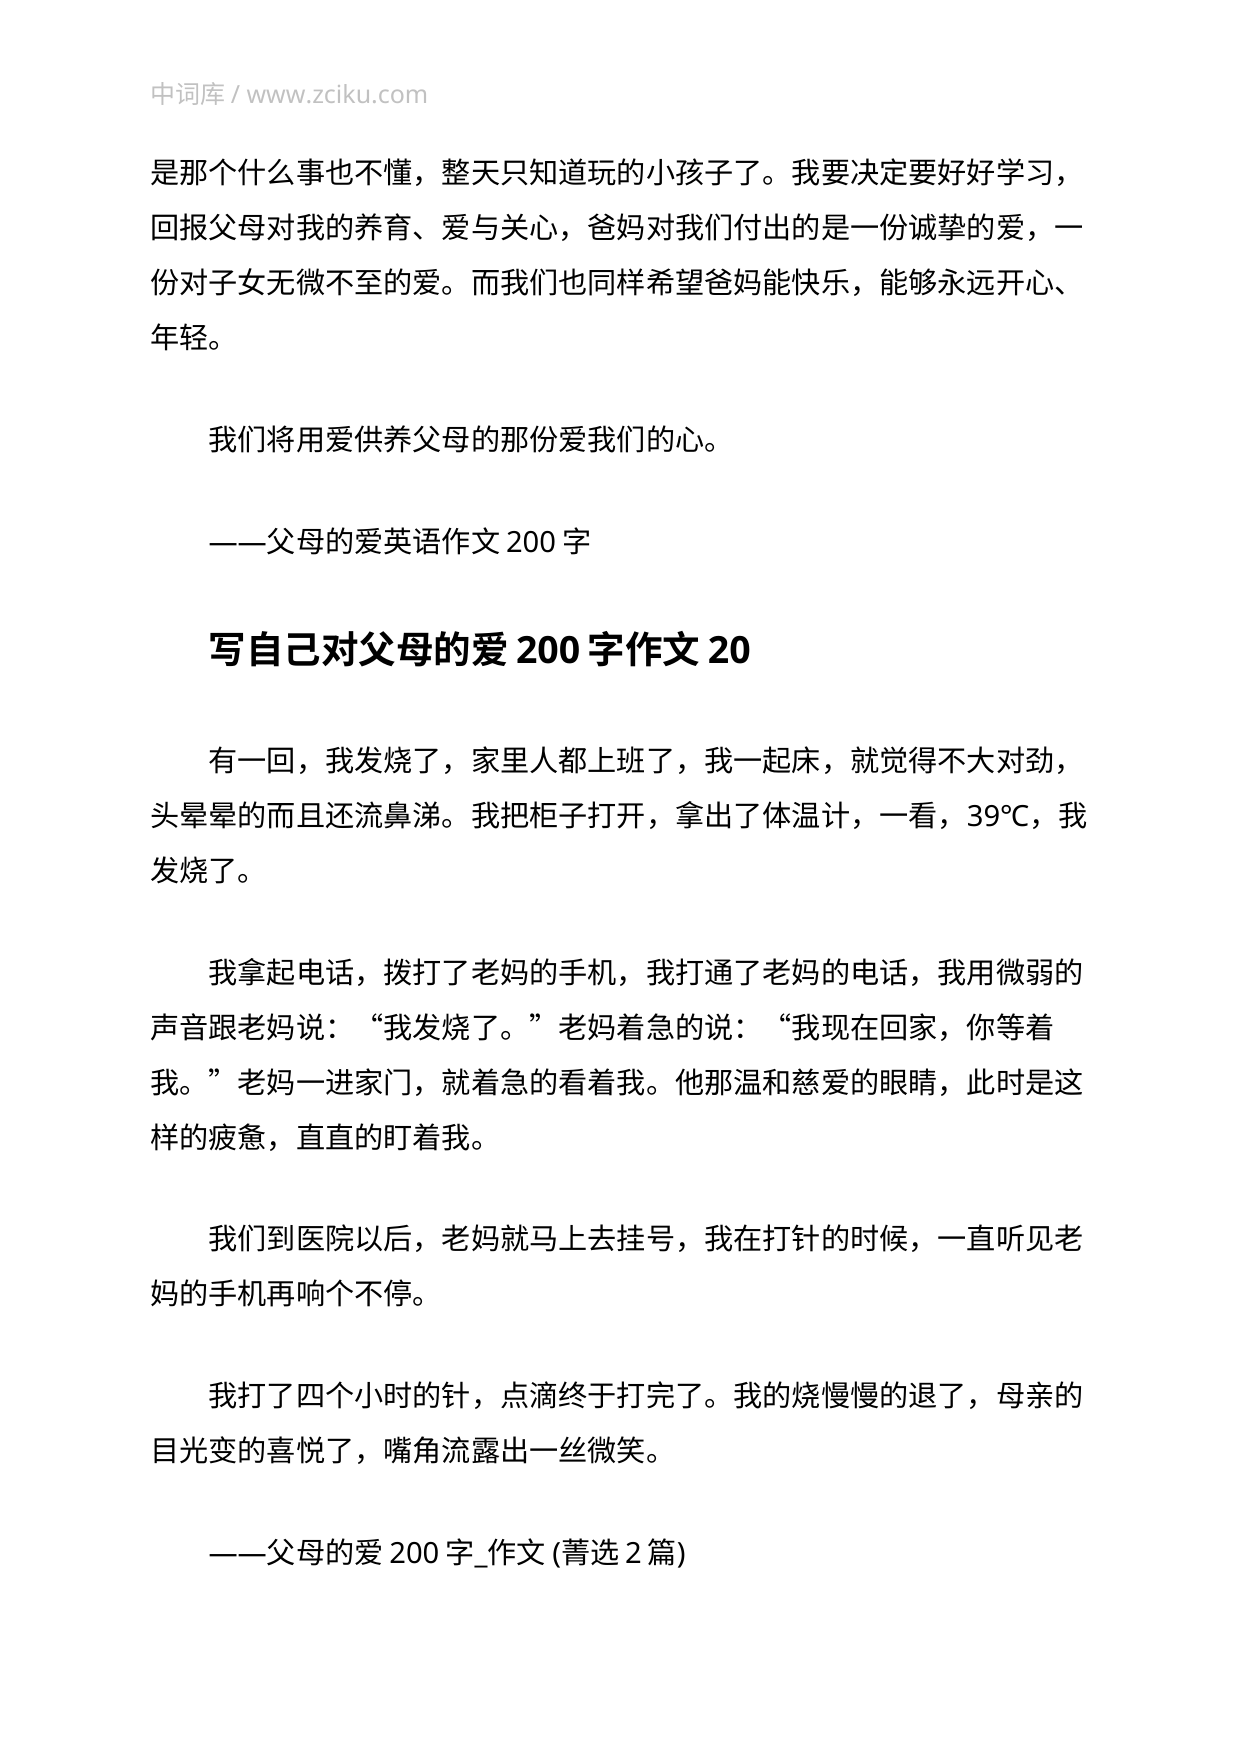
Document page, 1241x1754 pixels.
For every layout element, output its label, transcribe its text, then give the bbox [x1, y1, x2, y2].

text ——父母的爱200字_作文 (菁选2篇) [150, 1529, 1090, 1572]
text 我拿起电话，拨打了老妈的手机，我打通了老妈的电话，我用微弱的声音跟老妈说：“我发烧了。”老妈着急的说：“我现在回家，你等着我。”老妈一进家门，就着急的看着我。他那温和慈爱的眼睛，此时是这样的疲惫，直直的盯着我。 [150, 949, 1090, 1156]
text 我们到医院以后，老妈就马上去挂号，我在打针的时候，一直听见老妈的手机再响个不停。 [150, 1216, 1090, 1313]
text 写自己对父母的爱200字作文20 [150, 620, 1090, 675]
text 我打了四个小时的针，点滴终于打完了。我的烧慢慢的退了，母亲的目光变的喜悦了，嘴角流露出一丝微笑。 [150, 1373, 1090, 1470]
text ——父母的爱英语作文200字 [150, 518, 1090, 561]
text 有一回，我发烧了，家里人都上班了，我一起床，就觉得不大对劲，头晕晕的而且还流鼻涕。我把柜子打开，拿出了体温计，一看，39℃，我发烧了。 [150, 738, 1090, 890]
text 我们将用爱供养父母的那份爱我们的心。 [150, 416, 1090, 459]
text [150, 150, 1090, 357]
